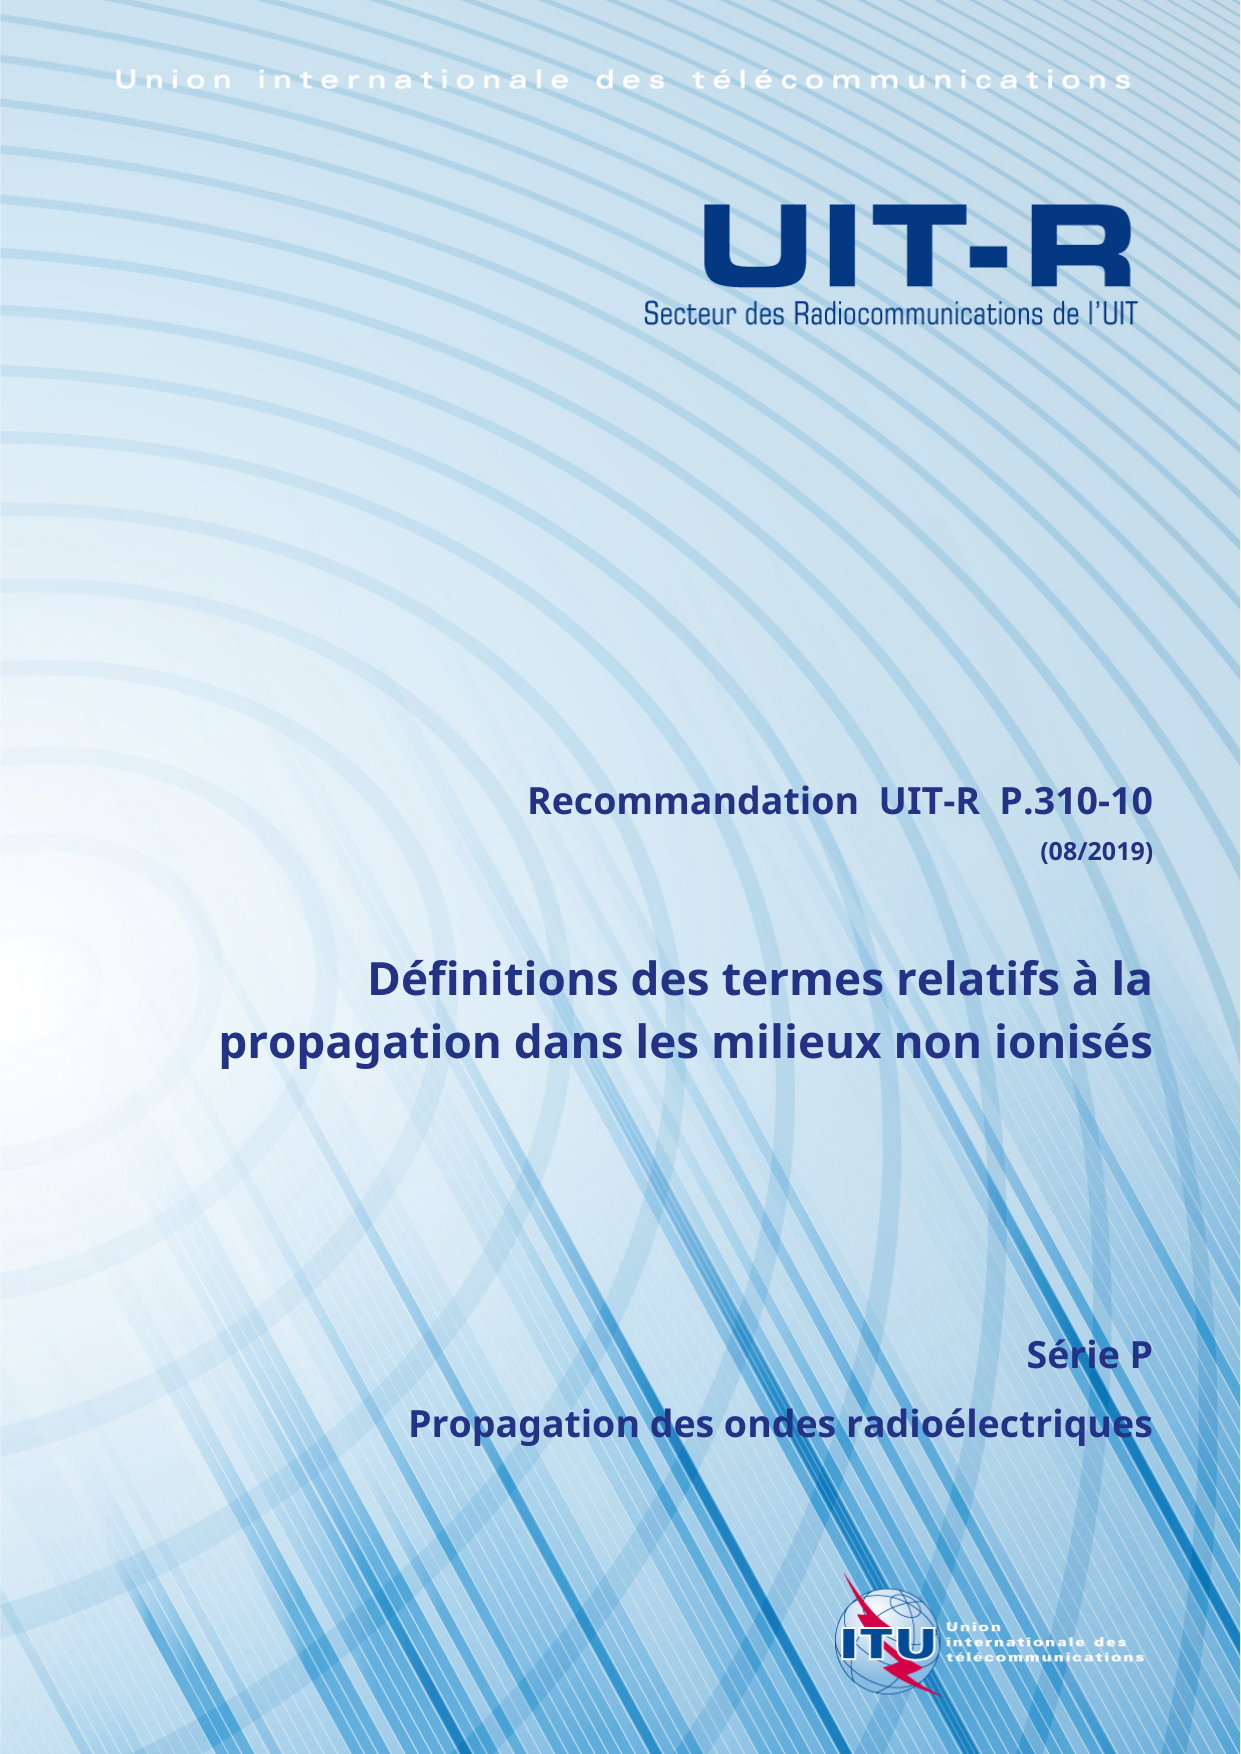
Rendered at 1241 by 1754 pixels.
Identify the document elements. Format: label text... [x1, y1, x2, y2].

table_cell Définitions des termes relatifs à la propagation dans les milieux non ionisés [114, 868, 1164, 1142]
table_cell Série P Propagation des ondes radioélectriques [114, 1142, 1164, 1449]
picture [0, 0, 1241, 1754]
table_header Recommandation UIT-R P.310-10 (08/2019) [114, 650, 1164, 868]
